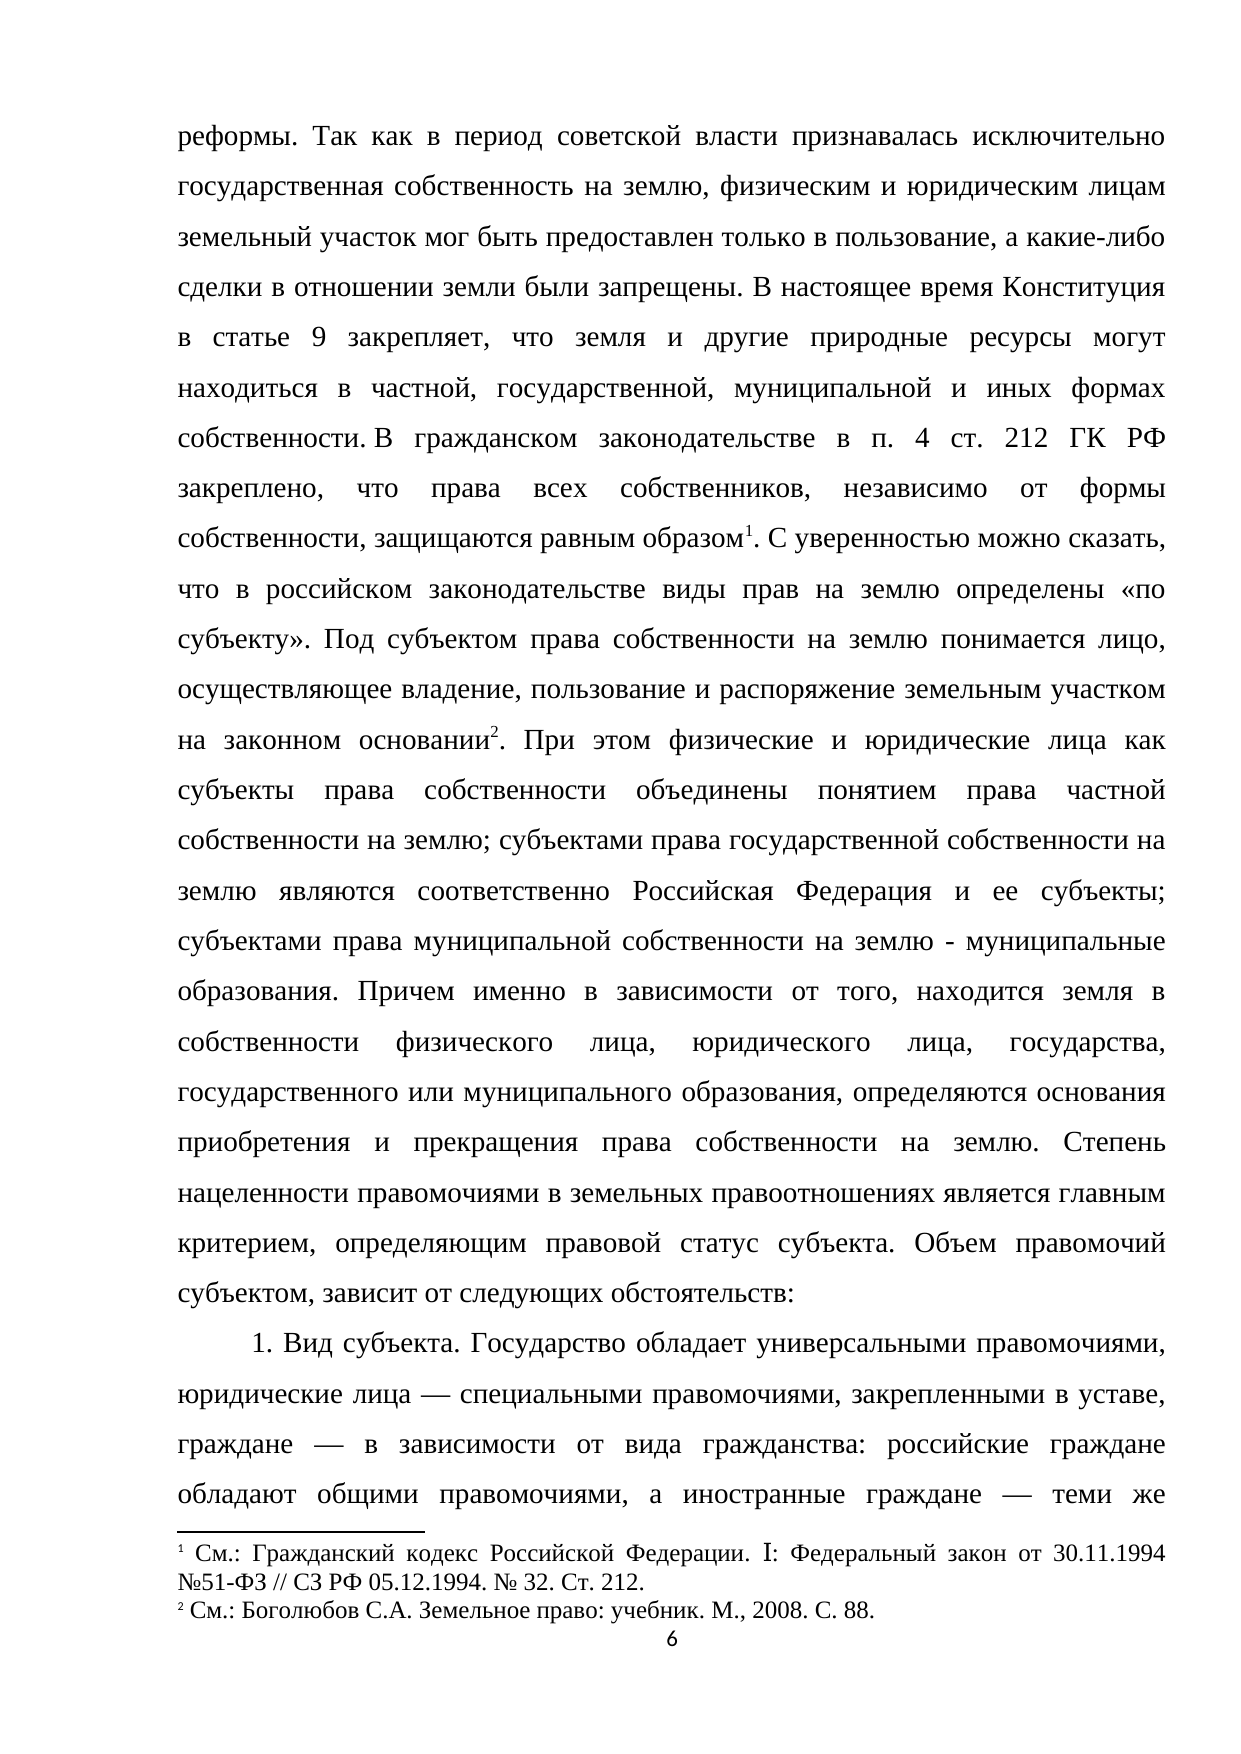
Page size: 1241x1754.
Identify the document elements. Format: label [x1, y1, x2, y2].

list [177, 1326, 1167, 1510]
list [177, 118, 1167, 1309]
